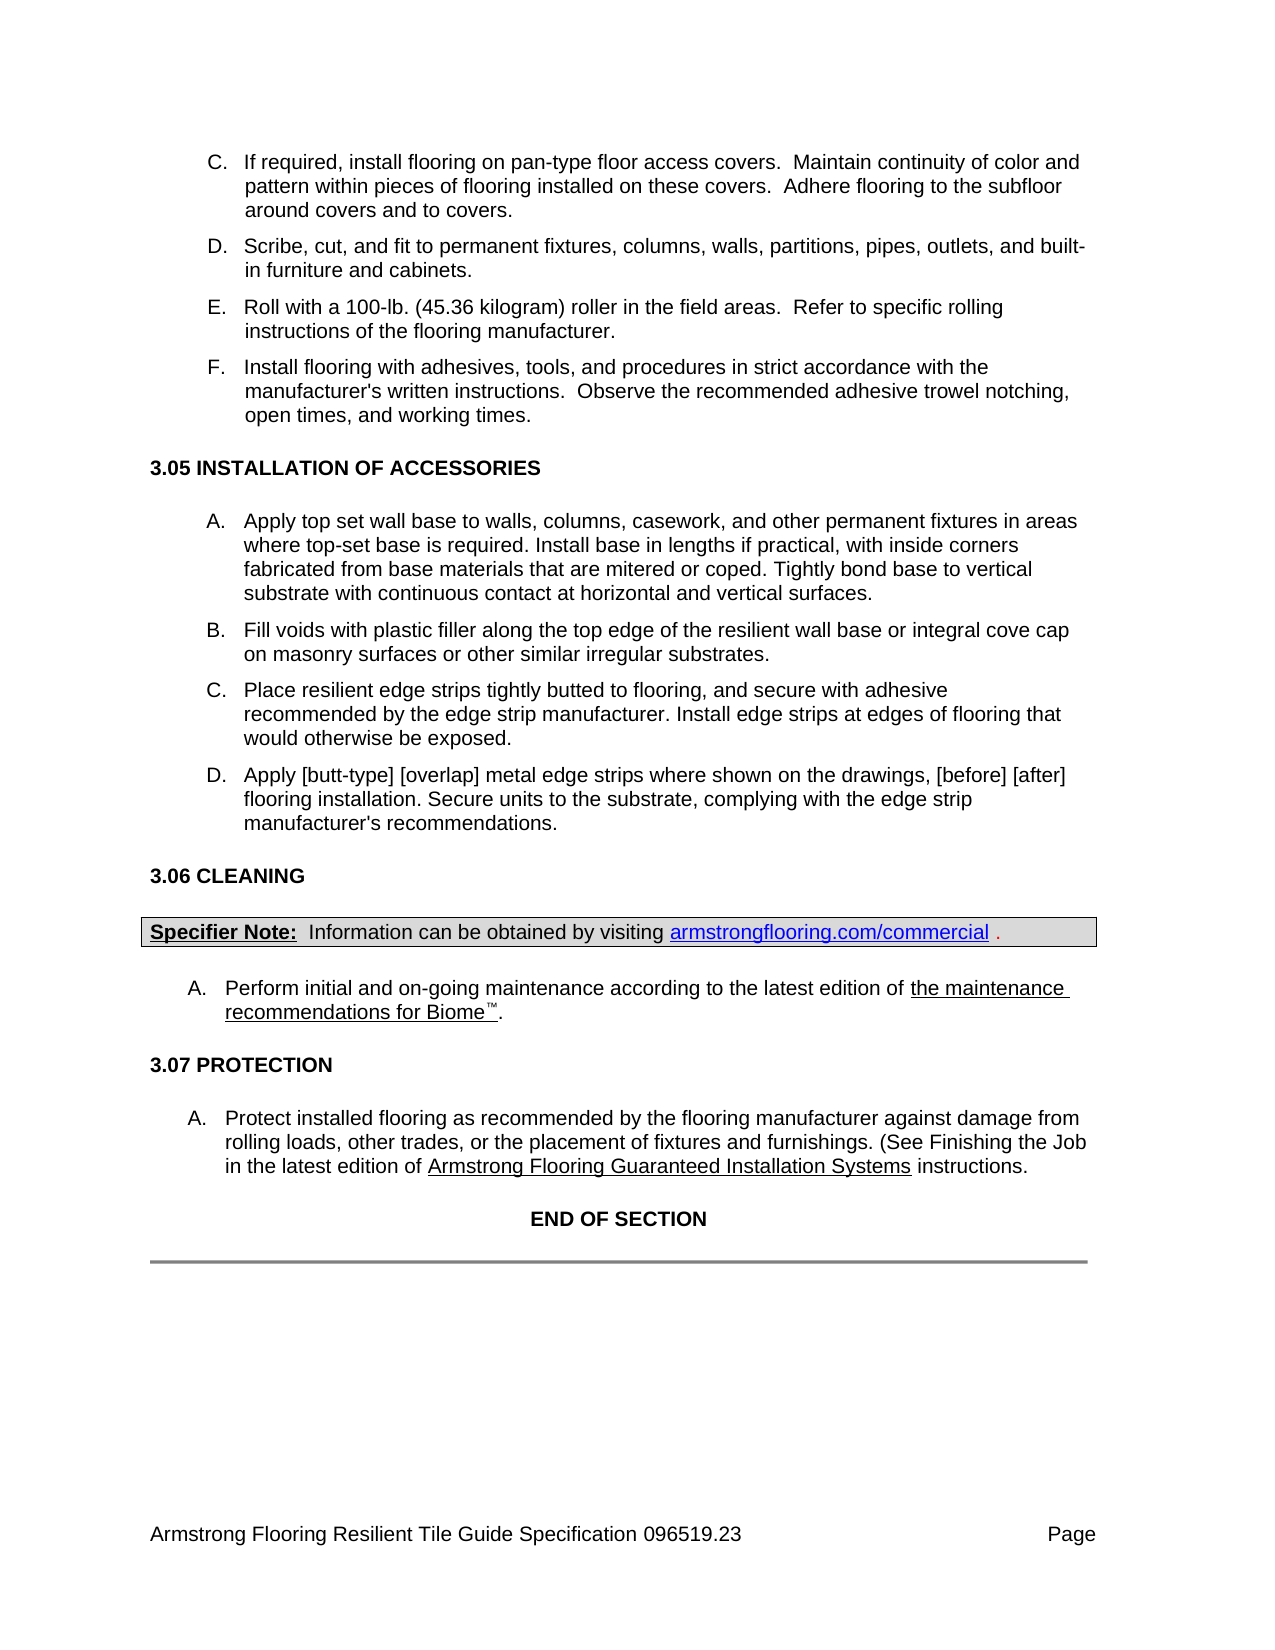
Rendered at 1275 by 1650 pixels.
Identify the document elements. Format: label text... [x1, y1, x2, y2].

list Protect installed flooring as recommended by the flooring manufacturer against damage from rolling loads, other trades, or the placement of fixtures and furnishings. (See Finishing the Job in the latest edition of Armstrong Flooring Guaranteed Installation Systems instructions. [187, 1106, 1087, 1178]
list Apply top set wall base to walls, columns, casework, and other permanent fixtures in areas where top-set base is required. Install base in lengths if practical, with inside corners fabricated from base materials that are mitered or coped. Tightly bond base to vertical substrate with continuous contact at horizontal and vertical surfaces. [206, 509, 1087, 605]
subtitle 3.07 PROTECTION [150, 1053, 1087, 1077]
subtitle 3.05 INSTALLATION OF ACCESSORIES [150, 456, 1087, 480]
list Fill voids with plastic filler along the top edge of the resilient wall base or integral cove cap on masonry surfaces or other similar irregular substrates. [206, 618, 1087, 666]
list Install flooring with adhesives, tools, and procedures in strict accordance with the manufacturer's written instructions. Observe the recommended adhesive trowel notching, open times, and working times. [207, 355, 1087, 427]
list Place resilient edge strips tightly butted to flooring, and secure with adhesive recommended by the edge strip manufacturer. Install edge strips at edges of flooring that would otherwise be exposed. [206, 678, 1087, 750]
subtitle END OF SECTION [150, 1207, 1087, 1231]
list If required, install flooring on pan-type floor access covers. Maintain continuity of color and pattern within pieces of flooring installed on these covers. Adhere flooring to the subfloor around covers and to covers. [207, 150, 1087, 222]
text Specifier Note: Information can be obtained by visiting armstrongflooring.com/commercial . [142, 918, 1096, 946]
list Apply [butt-type] [overlap] metal edge strips where shown on the drawings, [before] [after] flooring installation. Secure units to the substrate, complying with the edge strip manufacturer's recommendations. [206, 762, 1087, 834]
list Roll with a 100-lb. (45.36 kilogram) roller in the field areas. Refer to specific rolling instructions of the flooring manufacturer. [207, 295, 1087, 343]
list Perform initial and on-going maintenance according to the latest edition of the maintenance recommendations for Biome™. [187, 976, 1087, 1024]
subtitle 3.06 CLEANING [150, 863, 1087, 887]
list Scribe, cut, and fit to permanent fixtures, columns, walls, partitions, pipes, outlets, and built-in furniture and cabinets. [207, 234, 1087, 282]
